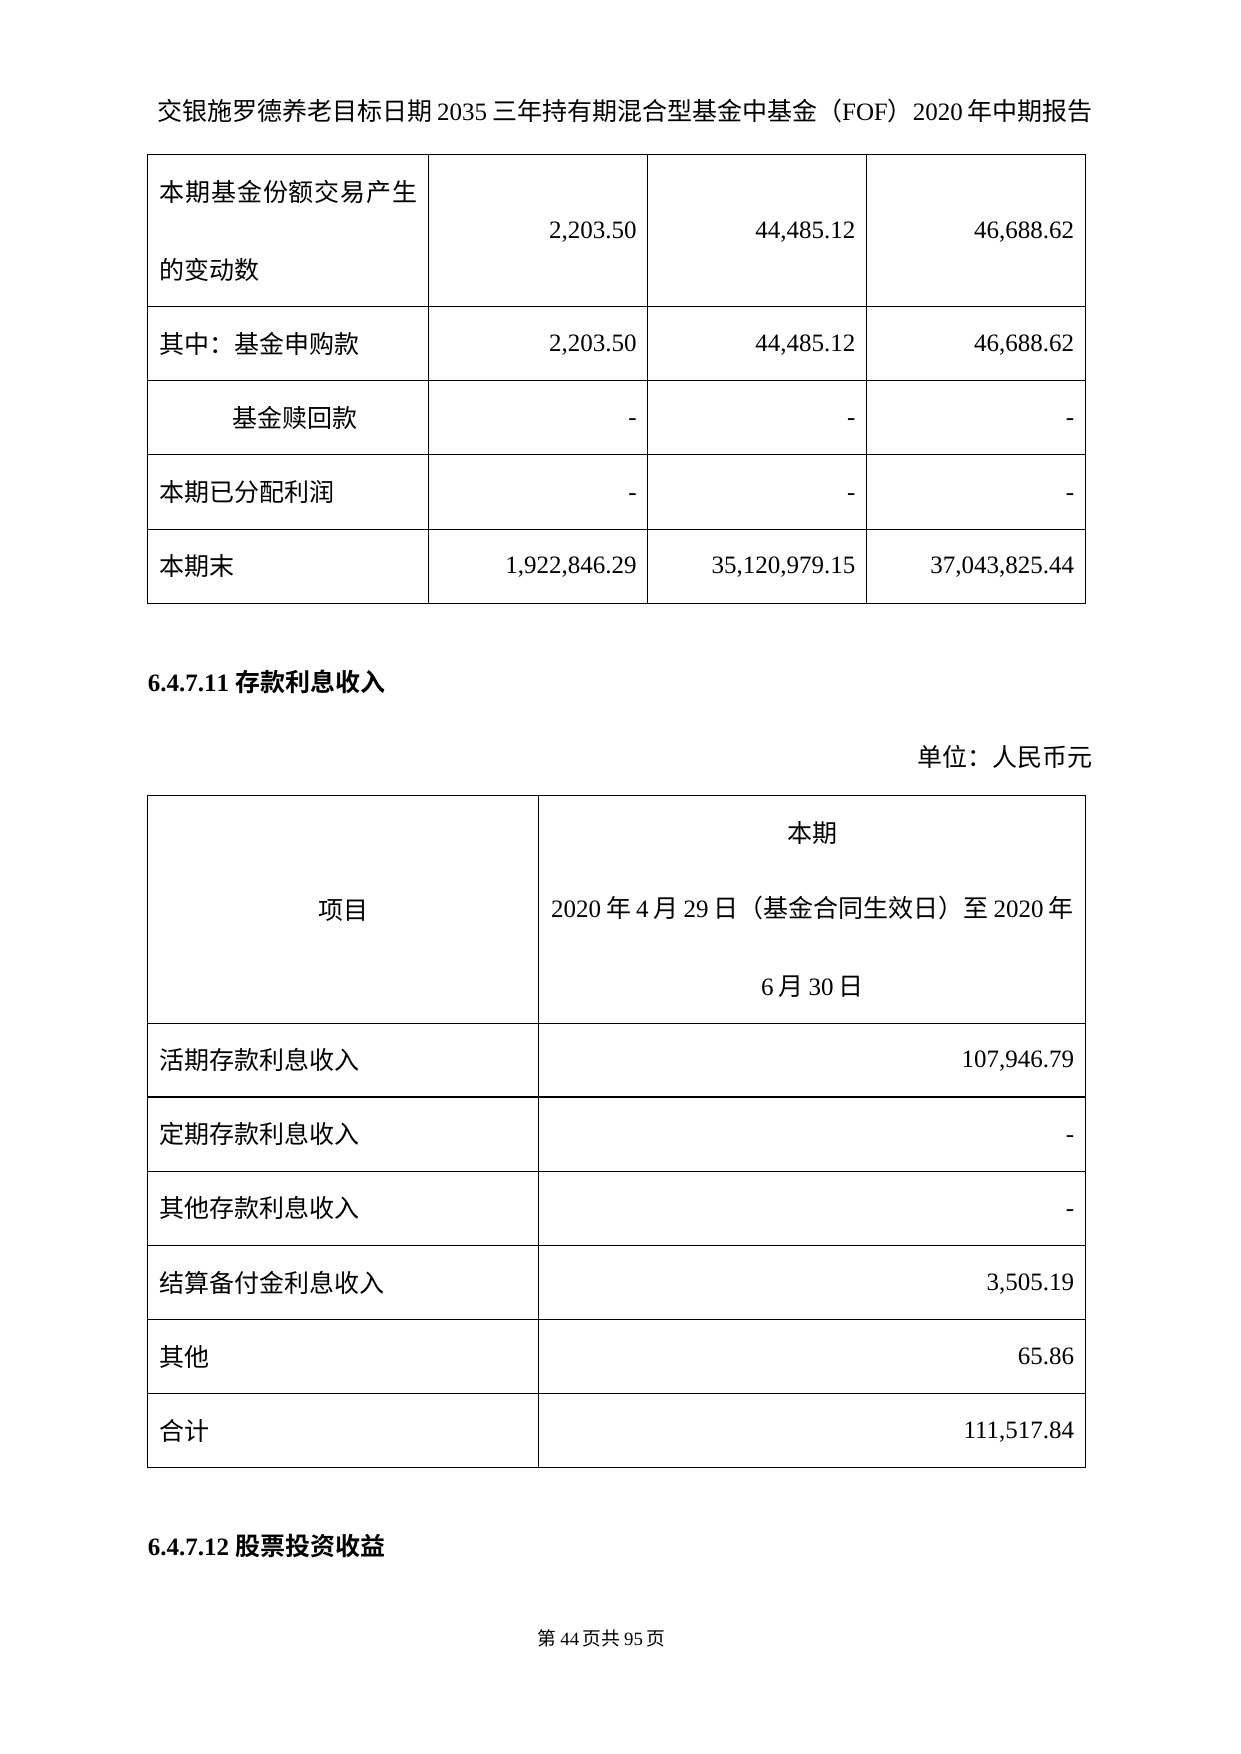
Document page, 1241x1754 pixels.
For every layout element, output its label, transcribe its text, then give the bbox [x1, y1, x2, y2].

table_cell - [539, 1172, 1085, 1244]
table_cell 44,485.12 [648, 155, 866, 306]
table_cell 合计 [148, 1394, 538, 1467]
table_cell 46,688.62 [867, 155, 1085, 306]
table_cell 本期已分配利润 [148, 455, 428, 528]
text 6.4.7.12 股票投资收益 [148, 1512, 1092, 1577]
table_cell - [429, 455, 647, 528]
table_cell 111,517.84 [539, 1394, 1085, 1467]
table_cell 基金赎回款 [148, 381, 428, 454]
table_cell 其他 [148, 1320, 538, 1393]
text 单位：人民币元 [148, 723, 1092, 788]
table_cell 46,688.62 [867, 307, 1085, 380]
table_cell - [867, 455, 1085, 528]
table_cell 2,203.50 [429, 155, 647, 306]
table_cell - [429, 381, 647, 454]
table_cell 65.86 [539, 1320, 1085, 1393]
table_cell - [539, 1098, 1085, 1171]
table_cell 35,120,979.15 [648, 530, 866, 602]
table_cell - [867, 381, 1085, 454]
table_cell 结算备付金利息收入 [148, 1246, 538, 1319]
table_cell - [648, 381, 866, 454]
table_cell 定期存款利息收入 [148, 1098, 538, 1171]
table_header 项目 [148, 796, 538, 1022]
table_cell 其中：基金申购款 [148, 307, 428, 380]
table_header 本期 2020年4月29日（基金合同生效日）至2020年6月30日 [539, 796, 1085, 1022]
table_cell 3,505.19 [539, 1246, 1085, 1319]
table_cell 2,203.50 [429, 307, 647, 380]
table_cell 44,485.12 [648, 307, 866, 380]
table_cell 活期存款利息收入 [148, 1024, 538, 1096]
table_cell 107,946.79 [539, 1024, 1085, 1096]
table_cell - [648, 455, 866, 528]
table_cell 1,922,846.29 [429, 530, 647, 602]
table_cell 本期末 [148, 530, 428, 602]
text 6.4.7.11 存款利息收入 [148, 648, 1092, 713]
table_cell 其他存款利息收入 [148, 1172, 538, 1244]
table_cell 37,043,825.44 [867, 530, 1085, 602]
table_cell 本期基金份额交易产生的变动数 [148, 155, 428, 306]
